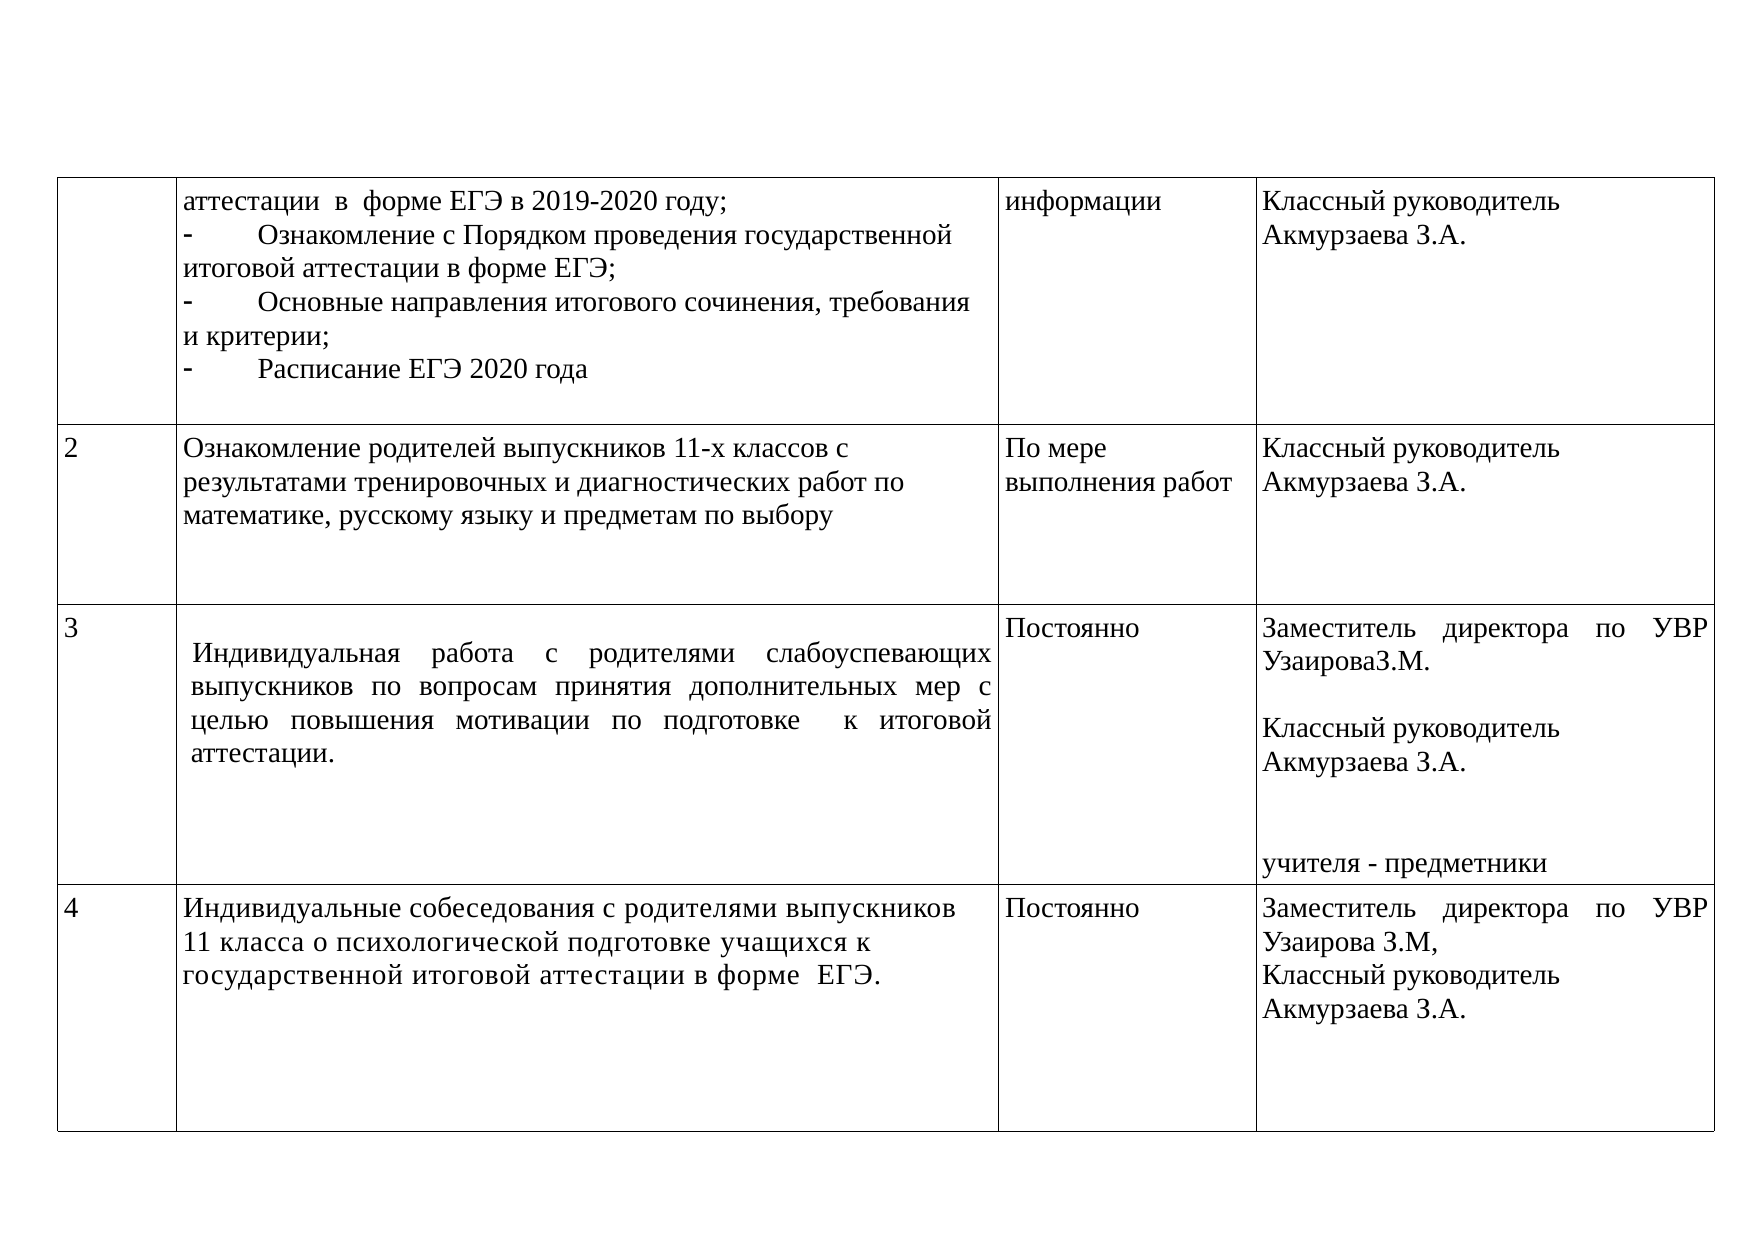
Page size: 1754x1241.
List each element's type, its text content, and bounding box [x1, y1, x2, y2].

table_cell Заместитель директора по УВР УзаироваЗ.М. Классный руководитель Акмурзаева З.А. учителя - предметники [1257, 605, 1714, 884]
table_cell 4 [58, 885, 176, 1131]
table_cell Классный руководитель Акмурзаева З.А. [1257, 425, 1714, 604]
table_cell По мере выполнения работ [999, 425, 1256, 604]
table_cell Постоянно [999, 605, 1256, 884]
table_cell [1257, 885, 1714, 1131]
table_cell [1257, 178, 1714, 424]
table_cell 1 [58, 178, 176, 424]
table_cell Индивидуальная работа с родителями слабоуспевающих выпускников по вопросам принятия дополнительных мер с целью повышения мотивации по подготовке к итоговой аттестации. [177, 605, 998, 884]
table_cell 2 [58, 425, 176, 604]
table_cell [999, 178, 1256, 424]
table_cell 3 [58, 605, 176, 884]
table_cell Ознакомление родителей выпускников 11-х классов с результатами тренировочных и диагностических работ по математике, русскому языку и предметам по выбору [177, 425, 998, 604]
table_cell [177, 178, 998, 424]
table_cell Постоянно [999, 885, 1256, 1131]
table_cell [177, 885, 998, 1131]
